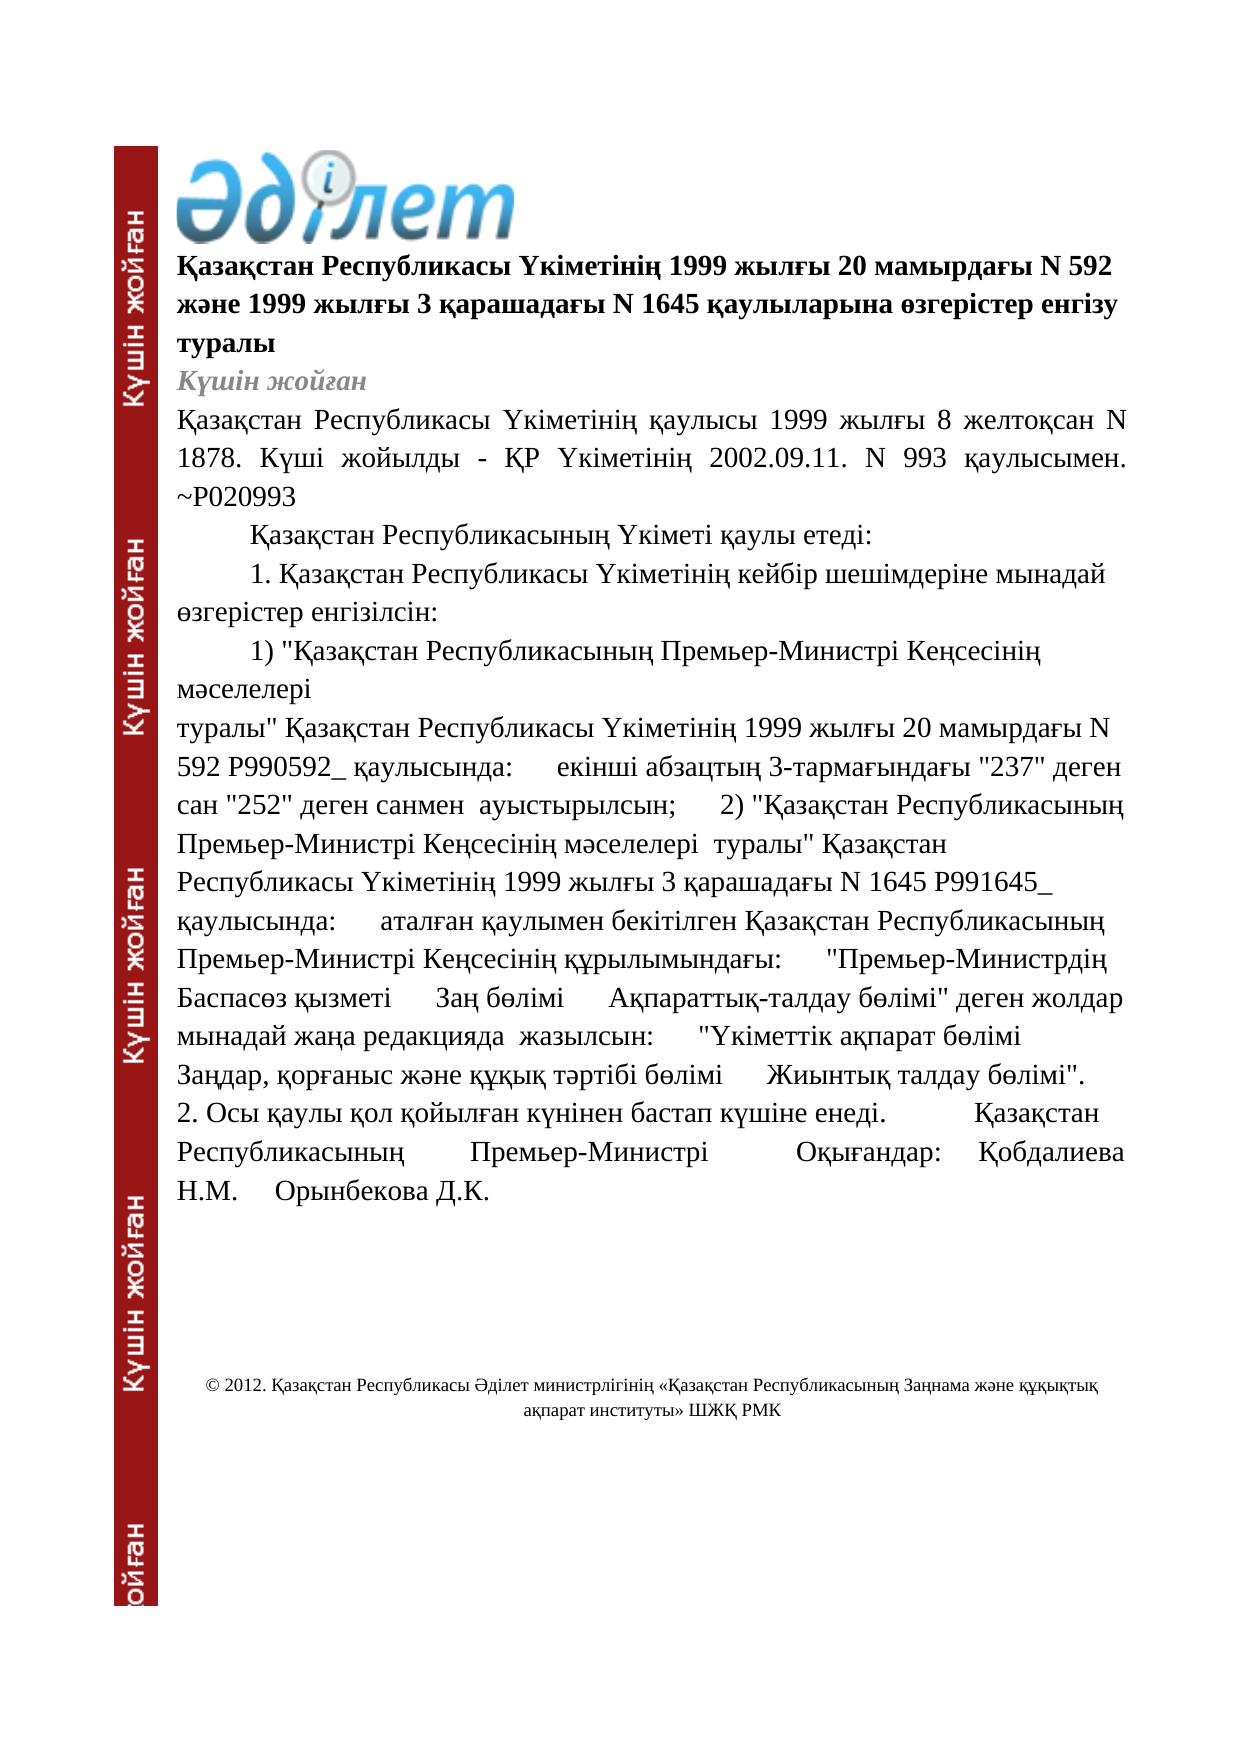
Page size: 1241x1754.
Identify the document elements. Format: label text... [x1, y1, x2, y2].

text Қазақстан Республикасының Үкіметі қаулы етеді: 1. Қазақстан Республикасы Үкіметінің кейбір шешімдеріне мынадай өзгерістер енгізілсін: 1) "Қазақстан Республикасының Премьер-Министрі Кеңсесінің мәселелері [112, 517, 1128, 705]
text туралы" Қазақстан Республикасы Үкіметінің 1999 жылғы 20 мамырдағы N 592 P990592_ қаулысында: екінші абзацтың 3-тармағындағы "237" деген сан "252" деген санмен ауыстырылсын; 2) "Қазақстан Республикасының Премьер-Министрі Кеңсесінің мәселелері туралы" Қазақстан Республикасы Үкіметінің 1999 жылғы 3 қарашадағы N 1645 P991645_ қаулысында: аталған қаулымен бекітілген Қазақстан Республикасының Премьер-Министрі Кеңсесінің құрылымындағы: "Премьер-Министрдің Баспасөз қызметі Заң бөлімі Ақпараттық-талдау бөлімі" деген жолдар мынадай жаңа редакцияда жазылсын: "Үкіметтік ақпарат бөлімі Заңдар, қорғаныс және құқық тәртібі бөлімі Жиынтық талдау бөлімі". 2. Осы қаулы қол қойылған күнінен бастап күшіне енеді. Қазақстан Республикасының Премьер-Министрі Оқығандар: Қобдалиева Н.М. Орынбекова Д.К. [112, 710, 1128, 1206]
picture [114, 705, 158, 710]
text Қазақстан Республикасы Үкіметінің қаулысы 1999 жылғы 8 желтоқсан N 1878. Күші жойылды - ҚР Үкіметінің 2002.09.11. N 993 қаулысымен. ~P020993 [112, 402, 1128, 512]
picture [114, 397, 158, 402]
text © 2012. Қазақстан Республикасы Әділет министрлігінің «Қазақстан Республикасының Заңнама және құқықтық ақпарат институты» ШЖҚ РМК [112, 1374, 1128, 1421]
text Қазақстан Республикасы Үкіметінің 1999 жылғы 20 мамырдағы N 592 және 1999 жылғы 3 қарашадағы N 1645 қаулыларына өзгерістер енгізу туралы [112, 248, 1128, 358]
picture [114, 512, 158, 517]
text Күшін жойған [112, 363, 1128, 397]
picture [176, 150, 515, 244]
picture [114, 358, 158, 363]
picture [114, 1421, 158, 1606]
picture [114, 146, 158, 248]
picture [114, 1206, 158, 1374]
